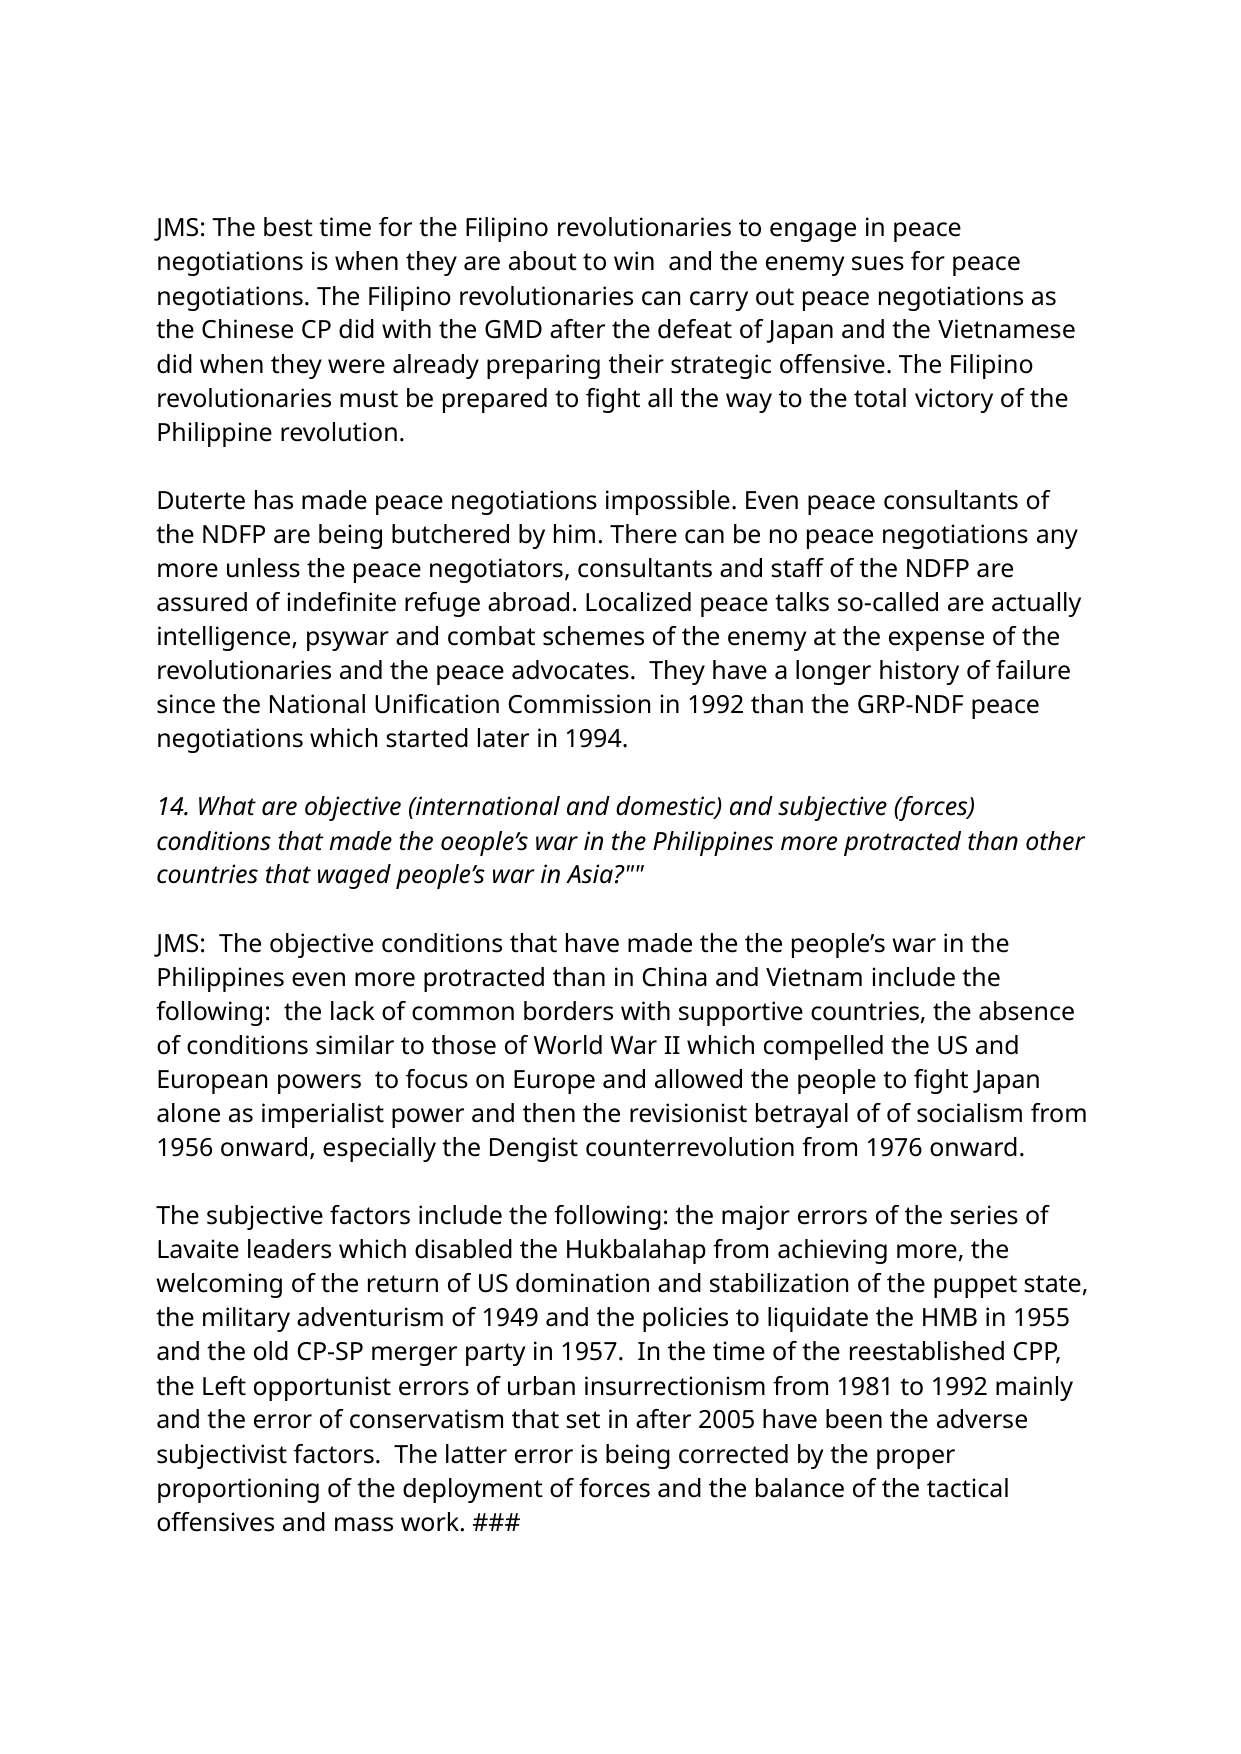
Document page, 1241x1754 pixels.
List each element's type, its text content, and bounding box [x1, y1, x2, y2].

text The subjective factors include the following: the major errors of the series of Lavaite leaders which disabled the Hukbalahap from achieving more, the welcoming of the return of US domination and stabilization of the puppet state, the military adventurism of 1949 and the policies to liquidate the HMB in 1955 and the old CP-SP merger party in 1957. In the time of the reestablished CPP, the Left opportunist errors of urban insurrectionism from 1981 to 1992 mainly and the error of conservatism that set in after 2005 have been the adverse subjectivist factors. The latter error is being corrected by the proper proportioning of the deployment of forces and the balance of the tactical offensives and mass work. ### [156, 1198, 1090, 1538]
text JMS: The objective conditions that have made the the people’s war in the Philippines even more protracted than in China and Vietnam include the following: the lack of common borders with supportive countries, the absence of conditions similar to those of World War II which compelled the US and European powers to focus on Europe and allowed the people to fight Japan alone as imperialist power and then the revisionist betrayal of of socialism from 1956 onward, especially the Dengist counterrevolution from 1976 onward. [156, 925, 1090, 1164]
text Duterte has made peace negotiations impossible. Even peace consultants of the NDFP are being butchered by him. There can be no peace negotiations any more unless the peace negotiators, consultants and staff of the NDFP are assured of indefinite refuge abroad. Localized peace talks so-called are actually intelligence, psywar and combat schemes of the enemy at the expense of the revolutionaries and the peace advocates. They have a longer history of failure since the National Unification Commission in 1992 than the GRP-NDF peace negotiations which started later in 1994. [156, 482, 1090, 755]
text 14. What are objective (international and domestic) and subjective (forces) conditions that made the oeople’s war in the Philippines more protracted than other countries that waged people’s war in Asia?"" [156, 789, 1090, 891]
text JMS: The best time for the Filipino revolutionaries to engage in peace negotiations is when they are about to win and the enemy sues for peace negotiations. The Filipino revolutionaries can carry out peace negotiations as the Chinese CP did with the GMD after the defeat of Japan and the Vietnamese did when they were already preparing their strategic offensive. The Filipino revolutionaries must be prepared to fight all the way to the total victory of the Philippine revolution. [156, 210, 1090, 448]
